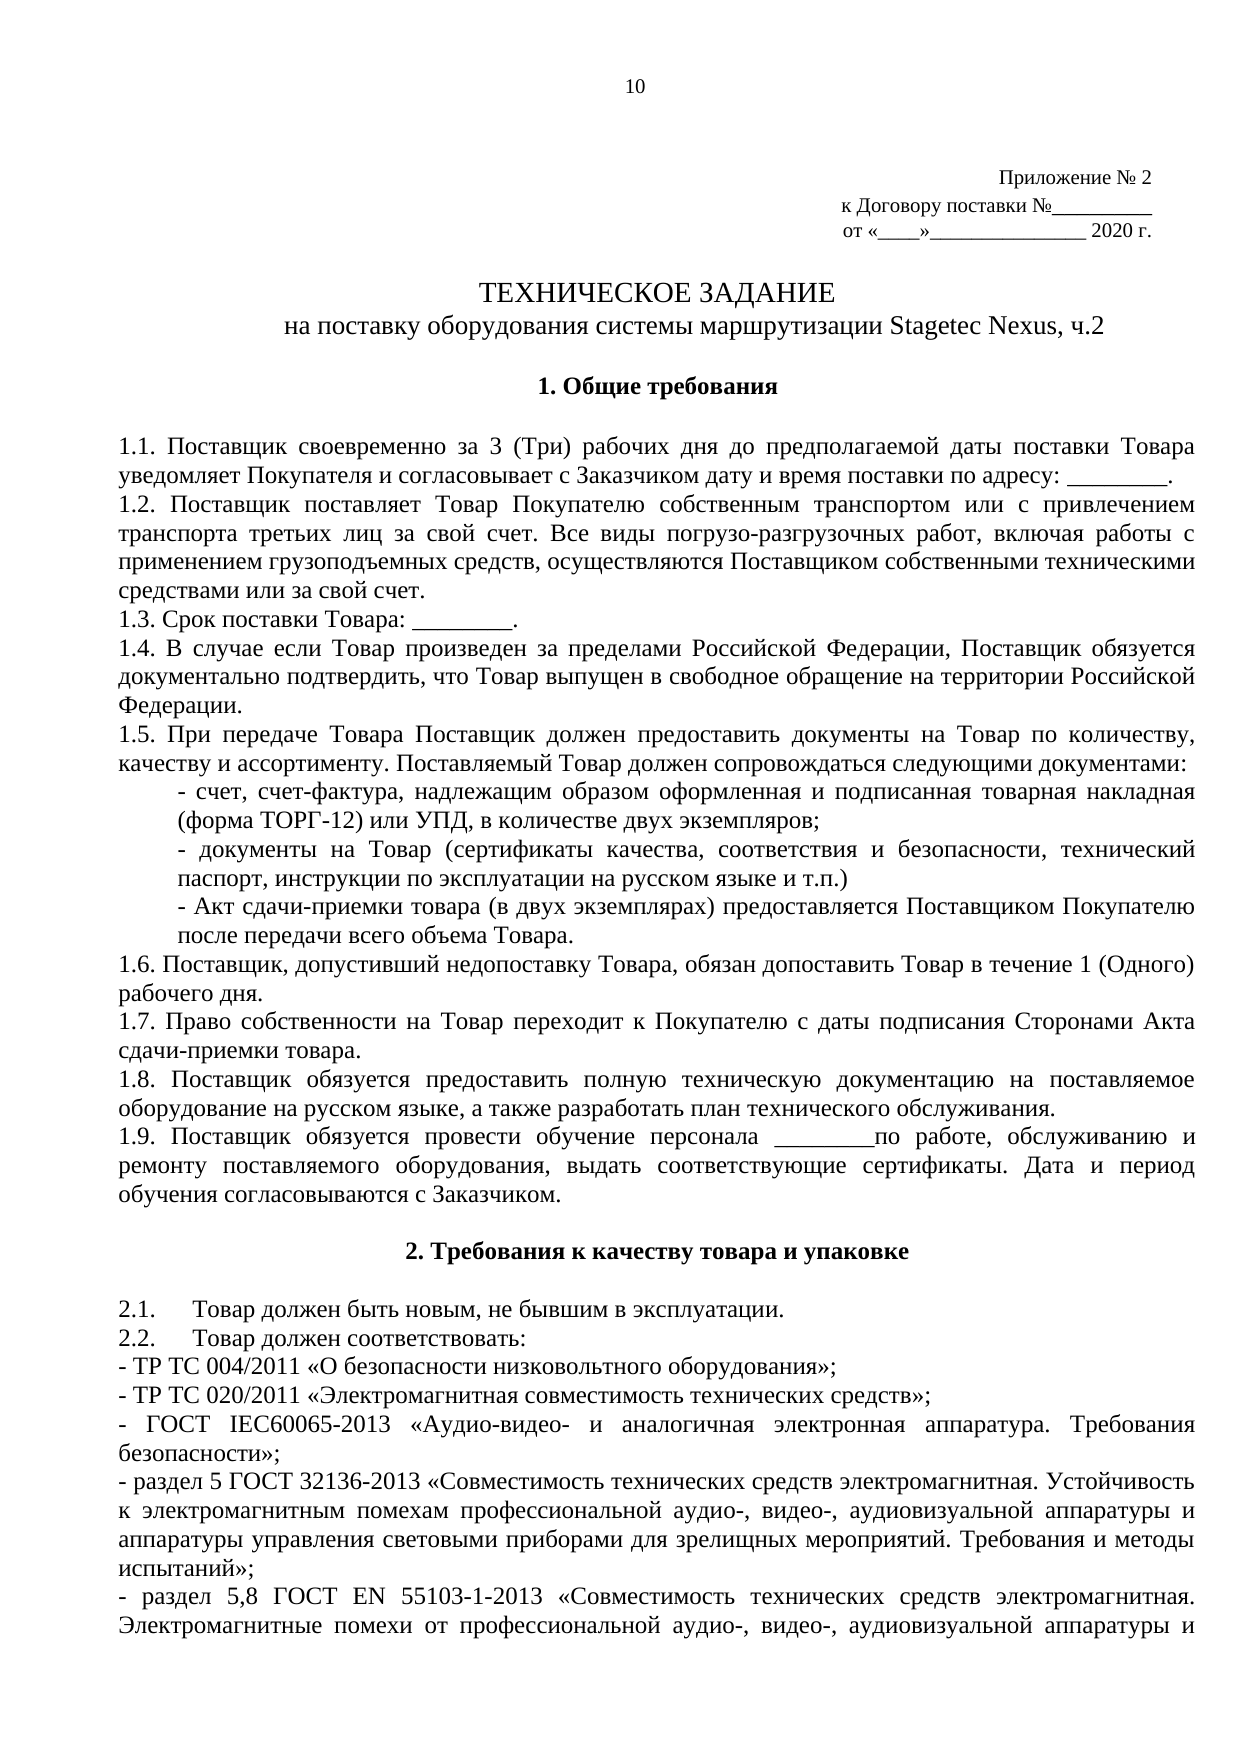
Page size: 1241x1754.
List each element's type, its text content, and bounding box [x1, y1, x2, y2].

text 2.2. Товар должен соответствовать: [118, 1323, 1196, 1351]
text 1. Общие требования [119, 371, 1196, 400]
list 1.4. В случае если Товар произведен за пределами Российской Федерации, Поставщик обязуется документально подтвердить, что Товар выпущен в свободное обращение на территории Российской Федерации. [118, 633, 1196, 719]
text - ГОСТ IEC60065-2013 «Аудио-видео- и аналогичная электронная аппаратура. Требования безопасности»; [118, 1409, 1196, 1466]
text от «____»_______________ 2020 г. [118, 218, 1152, 242]
list 1.1. Поставщик своевременно за 3 (Три) рабочих дня до предполагаемой даты поставки Товара уведомляет Покупателя и согласовывает с Заказчиком дату и время поставки по адресу: ________. [118, 431, 1196, 489]
text - ТР ТС 020/2011 «Электромагнитная совместимость технических средств»; [118, 1380, 1196, 1409]
text 1.6. Поставщик, допустивший недопоставку Товара, обязан допоставить Товар в течение 1 (Одного) рабочего дня. [118, 949, 1196, 1006]
text 2.1. Товар должен быть новым, не бывшим в эксплуатации. [118, 1294, 1196, 1323]
list - счет, счет-фактура, надлежащим образом оформленная и подписанная товарная накладная (форма ТОРГ-12) или УПД, в количестве двух экземпляров; [177, 776, 1196, 834]
text 1.9. Поставщик обязуется провести обучение персонала ________по работе, обслуживанию и ремонту поставляемого оборудования, выдать соответствующие сертификаты. Дата и период обучения согласовываются с Заказчиком. [118, 1121, 1196, 1208]
list - Акт сдачи-приемки товара (в двух экземплярах) предоставляется Поставщиком Покупателю после передачи всего объема Товара. [177, 891, 1196, 949]
text ТЕХНИЧЕСКОЕ ЗАДАНИЕ [118, 275, 1196, 309]
text на поставку оборудования системы маршрутизации Stagetec Nexus, ч.2 [193, 309, 1196, 340]
list 1.3. Срок поставки Товара: ________. [118, 604, 1196, 633]
text Приложение № 2 [118, 165, 1152, 189]
list - документы на Товар (сертификаты качества, соответствия и безопасности, технический паспорт, инструкции по эксплуатации на русском языке и т.п.) [177, 834, 1196, 891]
text 1.5. При передаче Товара Поставщик должен предоставить документы на Товар по количеству, качеству и ассортименту. Поставляемый Товар должен сопровождаться следующими документами: [118, 719, 1196, 776]
text 2. Требования к качеству товара и упаковке [118, 1236, 1196, 1265]
text к Договору поставки №________ [118, 189, 1152, 218]
text 1.8. Поставщик обязуется предоставить полную техническую документацию на поставляемое оборудование на русском языке, а также разработать план технического обслуживания. [118, 1064, 1196, 1121]
list 1.2. Поставщик поставляет Товар Покупателю собственным транспортом или с привлечением транспорта третьих лиц за свой счет. Все виды погрузо-разгрузочных работ, включая работы с применением грузоподъемных средств, осуществляются Поставщиком собственными техническими средствами или за свой счет. [118, 489, 1196, 604]
text - раздел 5 ГОСТ 32136-2013 «Совместимость технических средств электромагнитная. Устойчивость к электромагнитным помехам профессиональной аудио-, видео-, аудиовизуальной аппаратуры и аппаратуры управления световыми приборами для зрелищных мероприятий. Требования и методы испытаний»; [118, 1466, 1196, 1581]
text - ТР ТС 004/2011 «О безопасности низковольтного оборудования»; [118, 1351, 1196, 1380]
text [118, 1581, 1196, 1639]
text 1.7. Право собственности на Товар переходит к Покупателю с даты подписания Сторонами Акта сдачи-приемки товара. [118, 1006, 1196, 1064]
